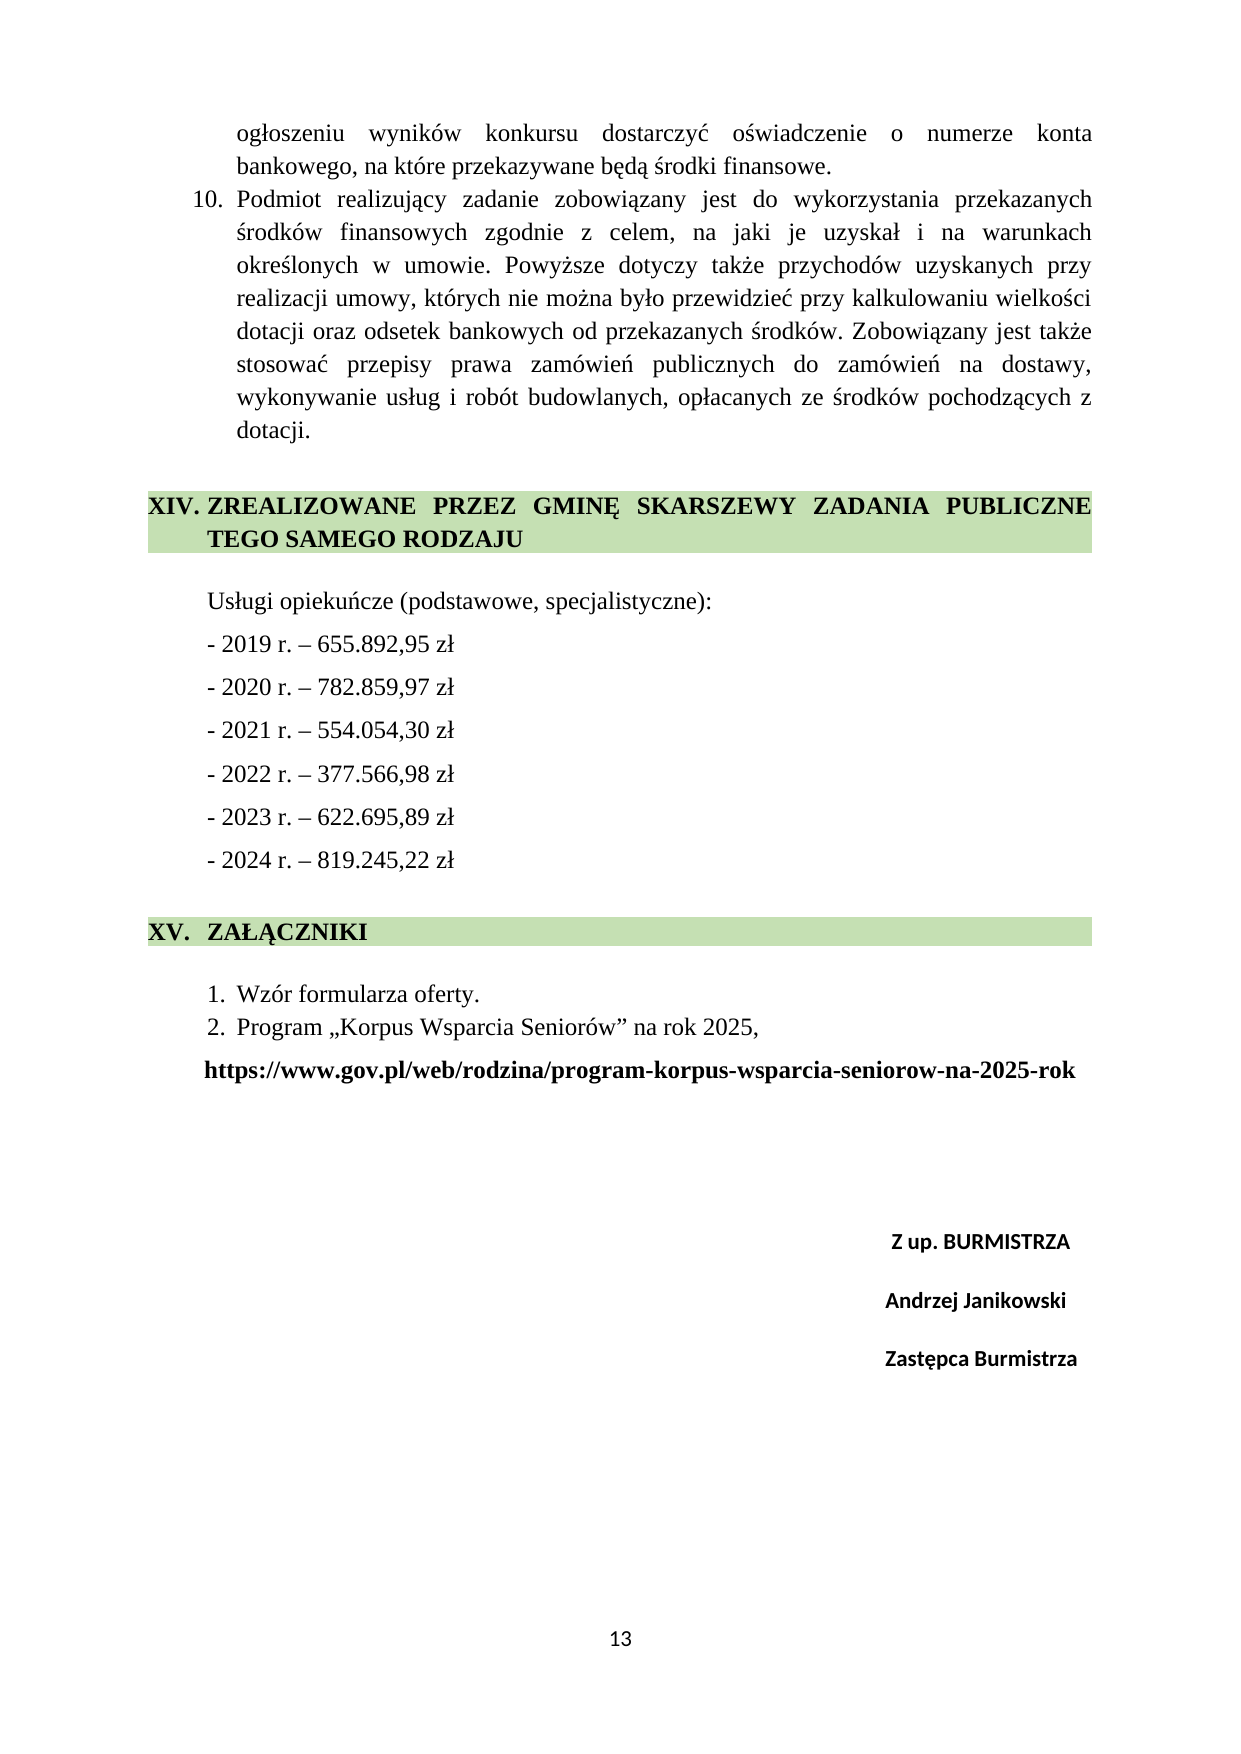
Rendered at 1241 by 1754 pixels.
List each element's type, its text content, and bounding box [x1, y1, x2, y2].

text - 2020 r. – 782.859,97 zł [148, 672, 1092, 701]
text - 2023 r. – 622.695,89 zł [148, 802, 1092, 831]
text Zastępca Burmistrza [810, 1344, 1092, 1373]
list Program „Korpus Wsparcia Seniorów” na rok 2025, [207, 1012, 1092, 1040]
list ZAŁĄCZNIKI [148, 917, 1092, 946]
list Podmiot realizujący zadanie zobowiązany jest do wykorzystania przekazanych środków finansowych zgodnie z celem, na jaki je uzyskał i na warunkach określonych w umowie. Powyższe dotyczy także przychodów uzyskanych przy realizacji umowy, których nie można było przewidzieć przy kalkulowaniu wielkości dotacji oraz odsetek bankowych od przekazanych środków. Zobowiązany jest także stosować przepisy prawa zamówień publicznych do zamówień na dostawy, wykonywanie usług i robót budowlanych, opłacanych ze środków pochodzących z dotacji. [192, 184, 1092, 444]
text - 2024 r. – 819.245,22 zł [148, 845, 1092, 874]
list ZREALIZOWANE PRZEZ GMINĘ SKARSZEWY ZADANIA PUBLICZNE TEGO SAMEGO RODZAJU [148, 491, 1092, 553]
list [192, 118, 1092, 180]
text Usługi opiekuńcze (podstawowe, specjalistyczne): [148, 586, 1092, 615]
text Andrzej Janikowski [148, 1286, 1092, 1314]
text https://www.gov.pl/web/rodzina/program-korpus-wsparcia-seniorow-na-2025-rok [204, 1055, 1092, 1083]
list Wzór formularza oferty. [207, 979, 1092, 1007]
text - 2019 r. – 655.892,95 zł [148, 629, 1092, 658]
text - 2021 r. – 554.054,30 zł [148, 716, 1092, 744]
text - 2022 r. – 377.566,98 zł [148, 759, 1092, 787]
text Z up. BURMISTRZA [748, 1227, 1092, 1255]
